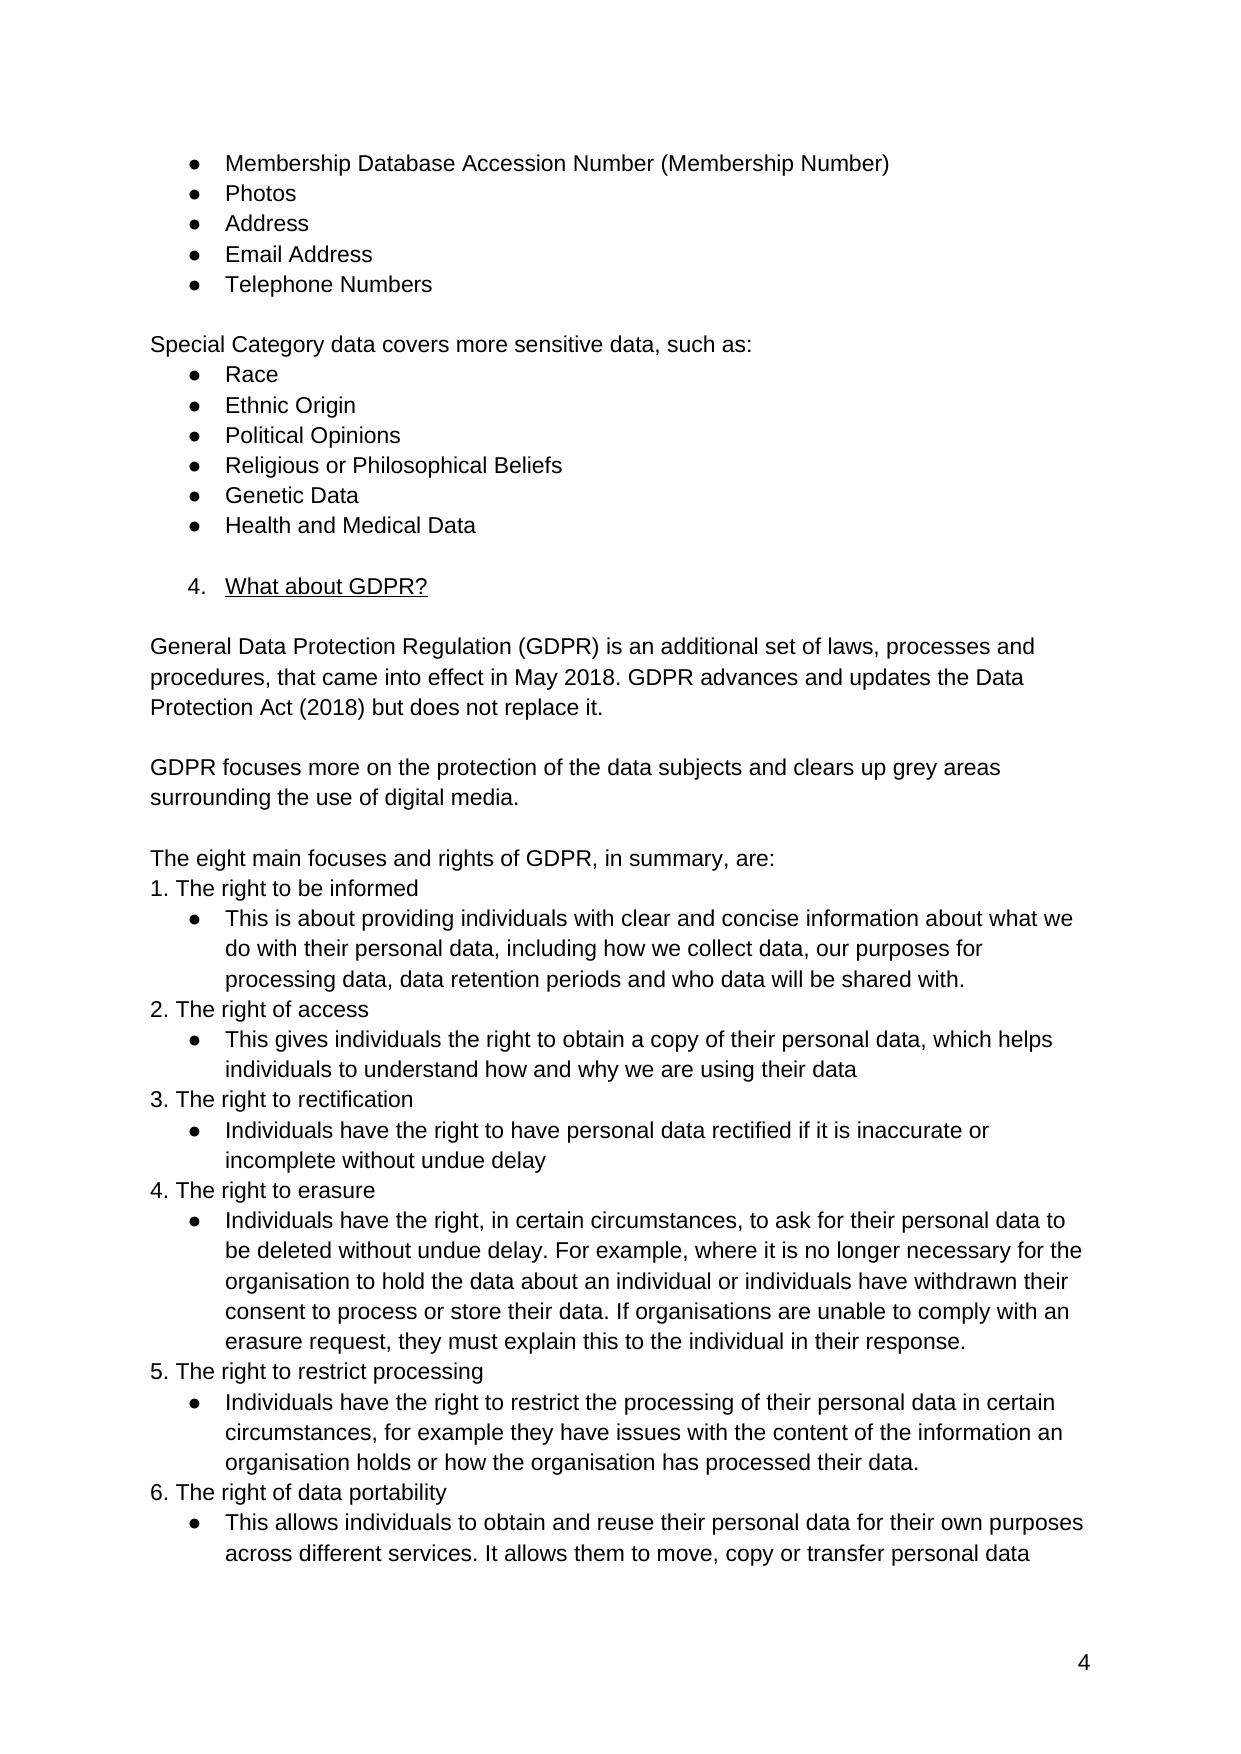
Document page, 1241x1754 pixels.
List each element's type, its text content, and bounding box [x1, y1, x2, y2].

text 5. The right to restrict processing [150, 1358, 1090, 1385]
text GDPR focuses more on the protection of the data subjects and clears up grey areas surrounding the use of digital media. [150, 754, 1090, 811]
text General Data Protection Regulation (GDPR) is an additional set of laws, processes and procedures, that came into effect in May 2018. GDPR advances and updates the Data Protection Act (2018) but does not replace it. [150, 633, 1090, 720]
list This is about providing individuals with clear and concise information about what we do with their personal data, including how we collect data, our purposes for processing data, data retention periods and who data will be shared with. [187, 905, 1090, 992]
list Membership Database Accession Number (Membership Number) [187, 150, 1090, 176]
list Email Address [187, 241, 1090, 267]
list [187, 1509, 1090, 1566]
list Telephone Numbers [187, 271, 1090, 297]
text 3. The right to rectification [150, 1086, 1090, 1113]
text 2. The right of access [150, 996, 1090, 1022]
list Genetic Data [187, 482, 1090, 509]
text The eight main focuses and rights of GDPR, in summary, are: [150, 845, 1090, 871]
list Address [187, 210, 1090, 237]
list Individuals have the right to restrict the processing of their personal data in certain circumstances, for example they have issues with the content of the information an organisation holds or how the organisation has processed their data. [187, 1388, 1090, 1475]
text 6. The right of data portability [150, 1479, 1090, 1506]
list What about GDPR? [187, 573, 1090, 599]
list Political Opinions [187, 422, 1090, 448]
text 4. The right to erasure [150, 1177, 1090, 1203]
list Ethnic Origin [187, 392, 1090, 418]
list This gives individuals the right to obtain a copy of their personal data, which helps individuals to understand how and why we are using their data [187, 1026, 1090, 1083]
text 1. The right to be informed [150, 875, 1090, 901]
text Special Category data covers more sensitive data, such as: [150, 331, 1090, 358]
list Photos [187, 180, 1090, 207]
list Religious or Philosophical Beliefs [187, 452, 1090, 478]
list Individuals have the right, in certain circumstances, to ask for their personal data to be deleted without undue delay. For example, where it is no longer necessary for the organisation to hold the data about an individual or individuals have withdrawn their consent to process or store their data. If organisations are unable to comply with an erasure request, they must explain this to the individual in their response. [187, 1207, 1090, 1354]
list Individuals have the right to have personal data rectified if it is inaccurate or incomplete without undue delay [187, 1117, 1090, 1173]
list Race [187, 361, 1090, 388]
list Health and Medical Data [187, 512, 1090, 539]
